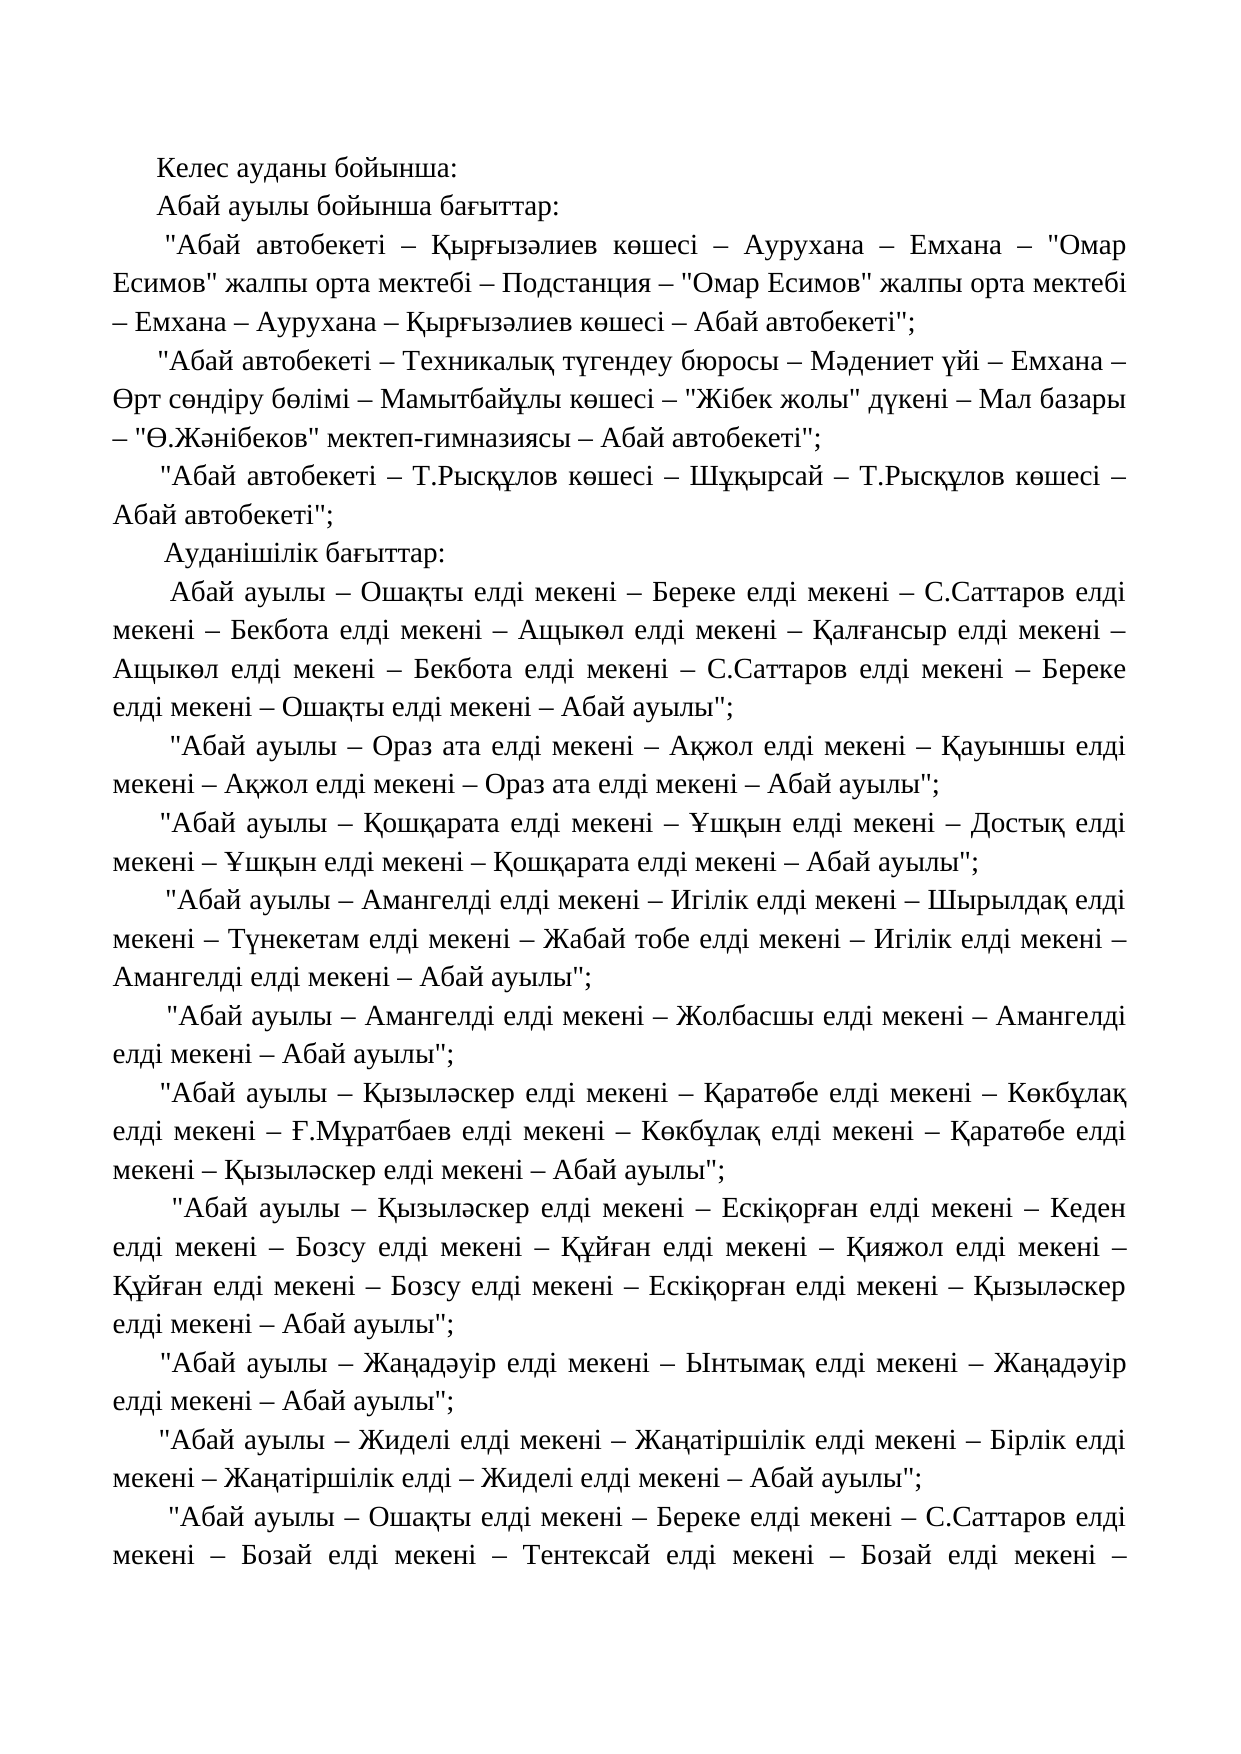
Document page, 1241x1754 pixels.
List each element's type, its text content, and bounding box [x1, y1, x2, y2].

text "Абай ауылы – Ораз ата елді мекені – Ақжол елді мекені – Қауыншы елді мекені – Ақжол елді мекені – Ораз ата елді мекені – Абай ауылы"; [112, 728, 1128, 800]
text Абай ауылы – Ошақты елді мекені – Береке елді мекені – С.Саттаров елді мекені – Бекбота елді мекені – Ащыкөл елді мекені – Қалғансыр елді мекені – Ащыкөл елді мекені – Бекбота елді мекені – С.Саттаров елді мекені – Береке елді мекені – Ошақты елді мекені – Абай ауылы"; [112, 574, 1128, 723]
text "Абай автобекеті – Қырғызәлиев көшесі – Аурухана – Емхана – "Омар Есимов" жалпы орта мектебі – Подстанция – "Омар Есимов" жалпы орта мектебі – Емхана – Аурухана – Қырғызәлиев көшесі – Абай автобекеті"; [112, 227, 1128, 338]
text Келес ауданы бойынша: [112, 150, 1128, 183]
text "Абай ауылы – Амангелді елді мекені – Игілік елді мекені – Шырылдақ елді мекені – Түнекетам елді мекені – Жабай тобе елді мекені – Игілік елді мекені – Амангелді елді мекені – Абай ауылы"; [112, 882, 1128, 993]
text "Абай автобекеті – Т.Рысқұлов көшесі – Шұқырсай – Т.Рысқұлов көшесі – Абай автобекеті"; [112, 458, 1128, 530]
text "Абай ауылы – Қошқарата елді мекені – Ұшқын елді мекені – Достық елді мекені – Ұшқын елді мекені – Қошқарата елді мекені – Абай ауылы"; [112, 805, 1128, 877]
text "Абай ауылы – Жиделі елді мекені – Жаңатіршілік елді мекені – Бірлік елді мекені – Жаңатіршілік елді – Жиделі елді мекені – Абай ауылы"; [112, 1422, 1128, 1494]
text "Абай ауылы – Қызыләскер елді мекені – Ескіқорған елді мекені – Кеден елді мекені – Бозсу елді мекені – Құйған елді мекені – Қияжол елді мекені – Құйған елді мекені – Бозсу елді мекені – Ескіқорған елді мекені – Қызыләскер елді мекені – Абай ауылы"; [112, 1191, 1128, 1340]
text "Абай ауылы – Қызыләскер елді мекені – Қаратөбе елді мекені – Көкбұлақ елді мекені – Ғ.Мұратбаев елді мекені – Көкбұлақ елді мекені – Қаратөбе елді мекені – Қызыләскер елді мекені – Абай ауылы"; [112, 1075, 1128, 1186]
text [112, 1499, 1128, 1571]
text Ауданішілік бағыттар: [112, 535, 1128, 569]
text Абай ауылы бойынша бағыттар: [112, 188, 1128, 222]
text "Абай ауылы – Амангелді елді мекені – Жолбасшы елді мекені – Амангелді елді мекені – Абай ауылы"; [112, 998, 1128, 1070]
text "Абай автобекеті – Техникалық түгендеу бюросы – Мәдениет үйі – Емхана – Өрт сөндіру бөлімі – Мамытбайұлы көшесі – "Жібек жолы" дүкені – Мал базары – "Ө.Жәнібеков" мектеп-гимназиясы – Абай автобекеті"; [112, 343, 1128, 453]
text "Абай ауылы – Жаңадәуір елді мекені – Ынтымақ елді мекені – Жаңадәуір елді мекені – Абай ауылы"; [112, 1345, 1128, 1417]
